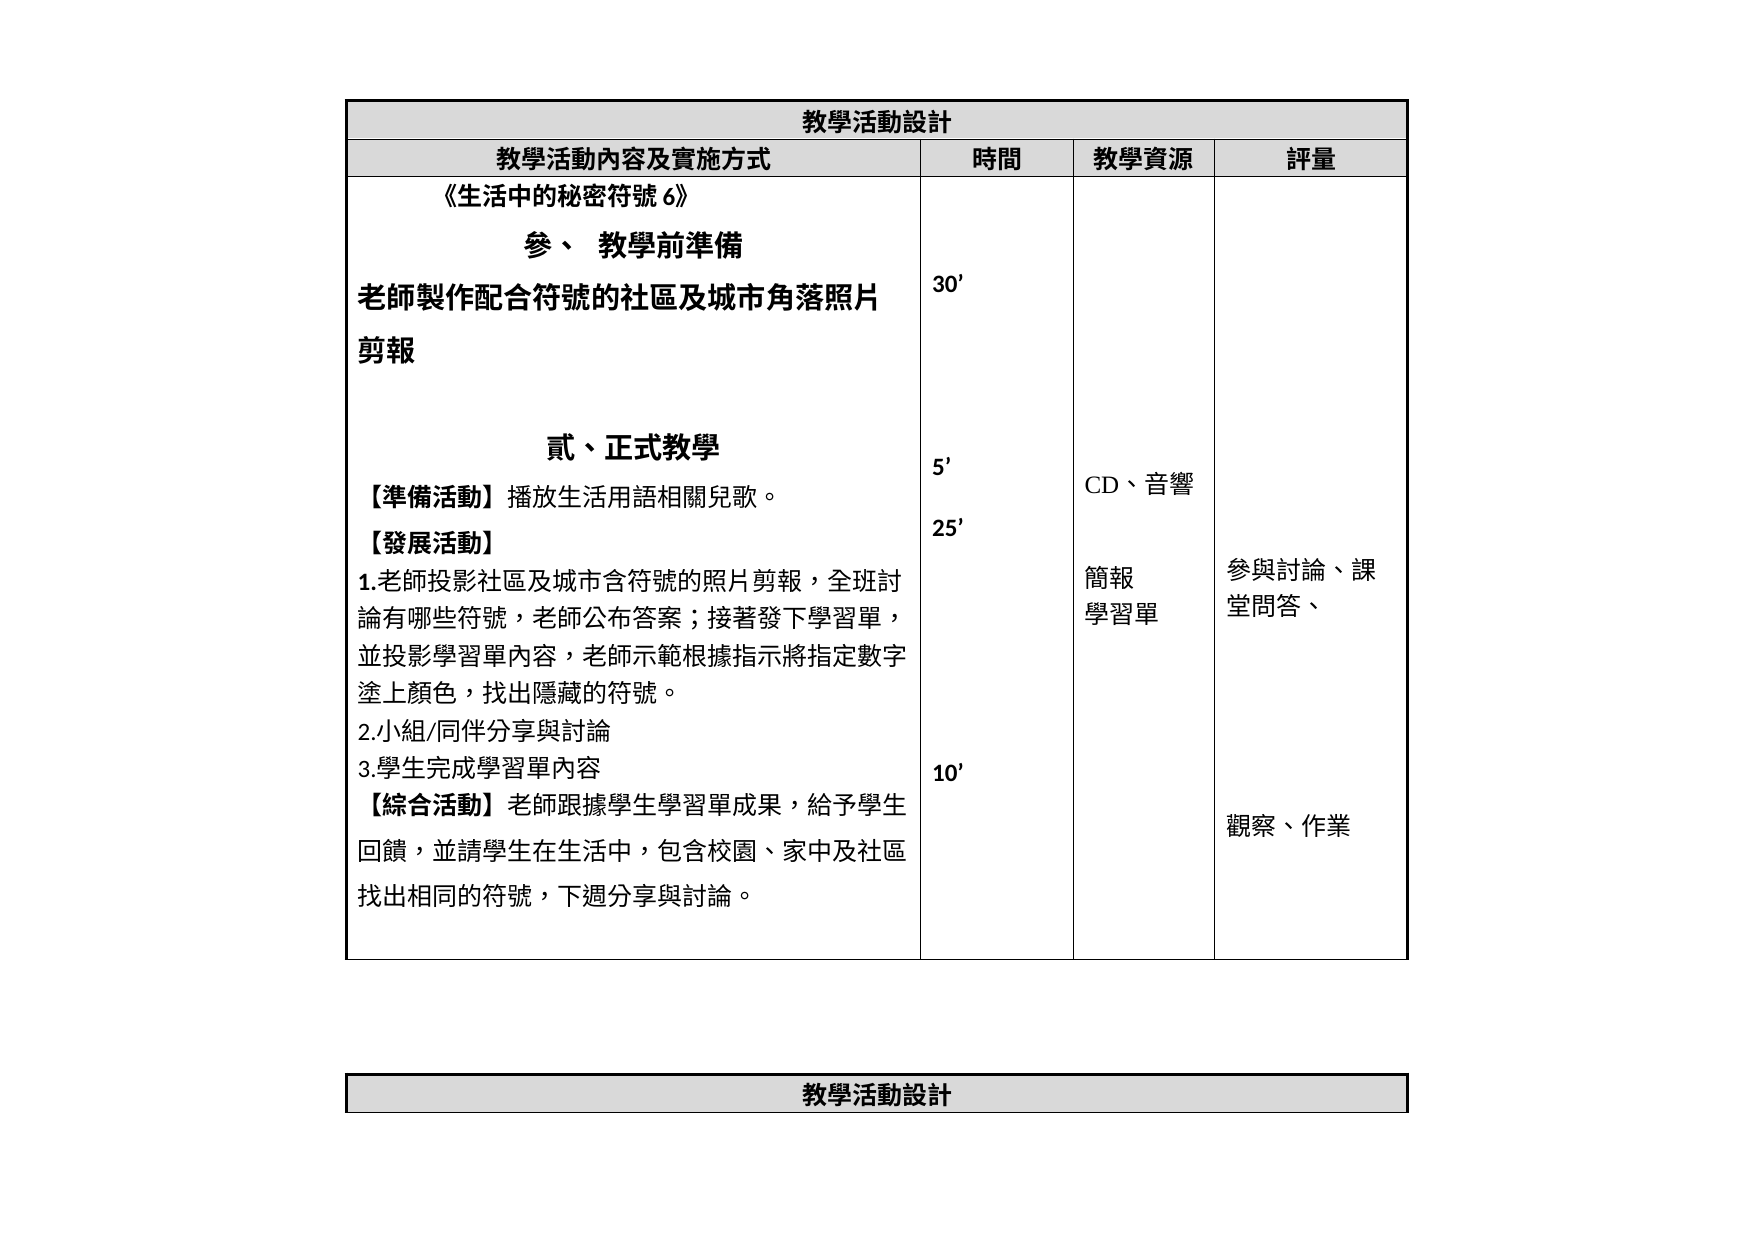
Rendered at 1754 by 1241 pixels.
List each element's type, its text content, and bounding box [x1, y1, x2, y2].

table_cell 《生活中的秘密符號6》 教學前準備 老師製作配合符號的社區及城市角落照片剪報 貳、正式教學 【準備活動】播放生活用語相關兒歌。 【發展活動】 1.老師投影社區及城市含符號的照片剪報，全班討論有哪些符號，老師公布答案；接著發下學習單，並投影學習單內容，老師示範根據指示將指定數字塗上顏色，找出隱藏的符號。 2.小組/同伴分享與討論 3.學生完成學習單內容 【綜合活動】老師跟據學生學習單成果，給予學生回饋，並請學生在生活中，包含校園、家中及社區找出相同的符號，下週分享與討論。 [348, 177, 920, 959]
table_cell 參與討論、課堂問答、 觀察、作業 [1215, 177, 1406, 959]
table_cell CD、音響 簡報 學習單 [1074, 177, 1214, 959]
table_header 教學活動設計 [348, 1076, 1406, 1112]
table_cell 時間 [921, 140, 1073, 176]
table_cell 教學活動內容及實施方式 [348, 140, 920, 176]
table_cell 教學資源 [1074, 140, 1214, 176]
table_cell 30’ 5’ 25’ 10’ [921, 177, 1073, 959]
table_cell 評量 [1215, 140, 1406, 176]
table_header 教學活動設計 [348, 102, 1406, 138]
